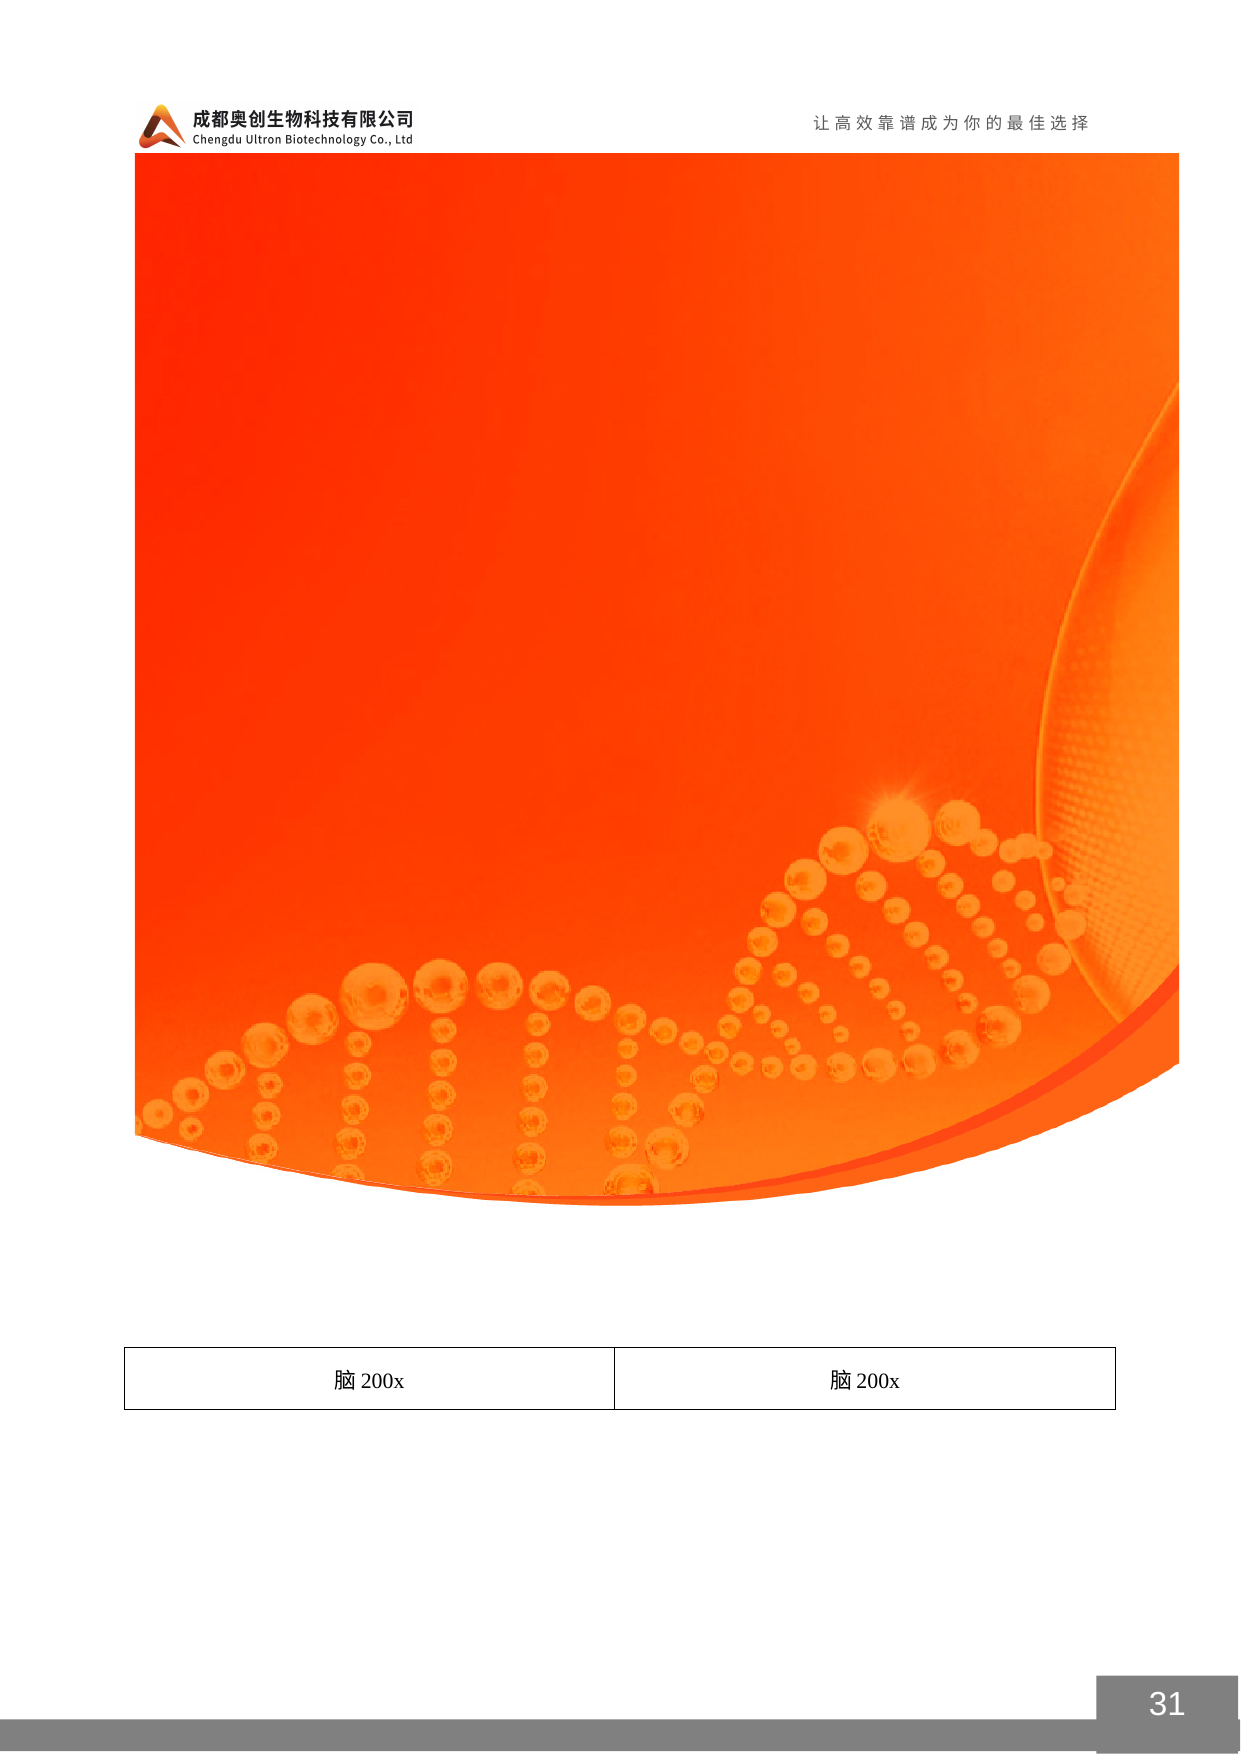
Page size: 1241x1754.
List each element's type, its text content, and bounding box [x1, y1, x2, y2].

table_cell 脑200x [125, 1348, 614, 1409]
picture [134, 100, 1180, 1347]
table_cell 脑200x [615, 1348, 1115, 1409]
